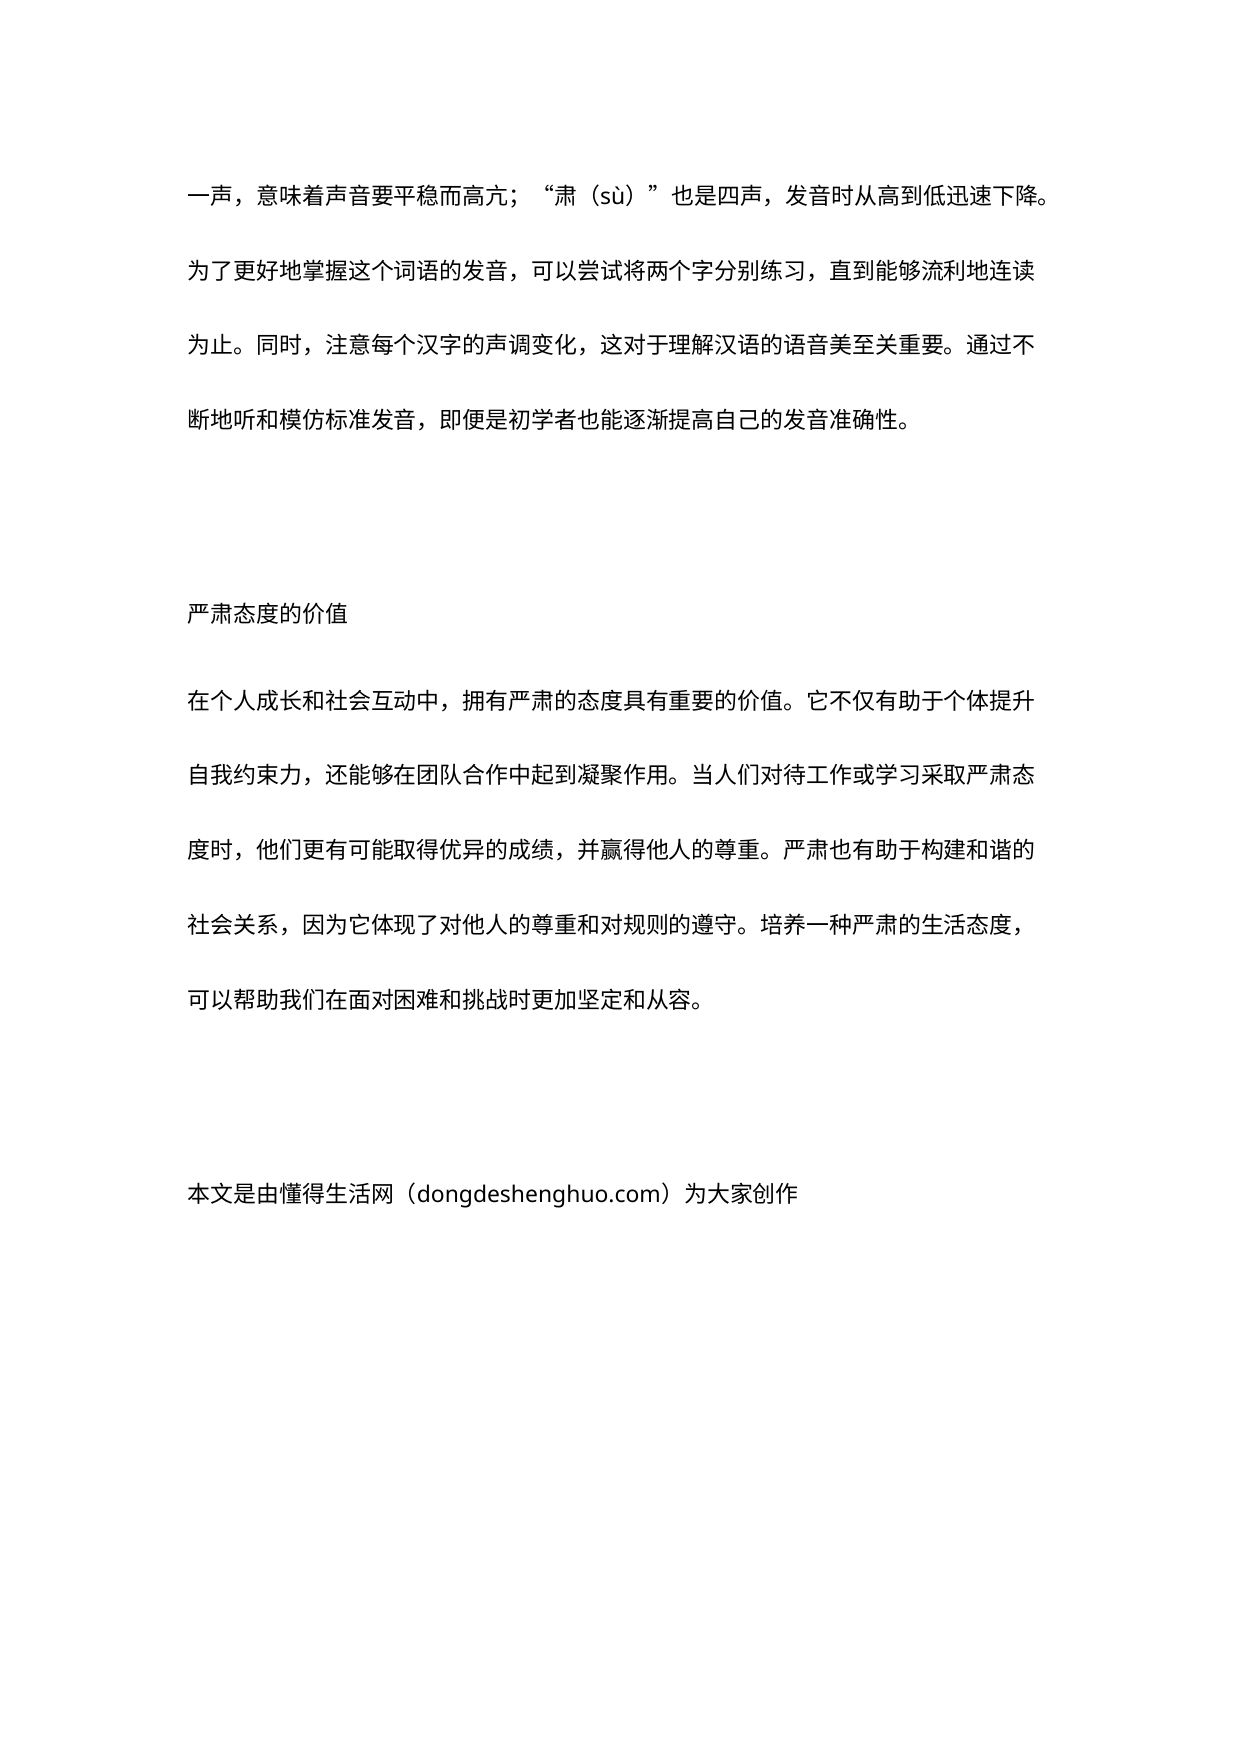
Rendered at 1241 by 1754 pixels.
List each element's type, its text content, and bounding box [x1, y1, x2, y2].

text 严肃态度的价值 [187, 580, 1053, 645]
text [187, 162, 1053, 451]
text 本文是由懂得生活网（dongdeshenghuo.com）为大家创作 [187, 1160, 1053, 1225]
text 在个人成长和社会互动中，拥有严肃的态度具有重要的价值。它不仅有助于个体提升自我约束力，还能够在团队合作中起到凝聚作用。当人们对待工作或学习采取严肃态度时，他们更有可能取得优异的成绩，并赢得他人的尊重。严肃也有助于构建和谐的社会关系，因为它体现了对他人的尊重和对规则的遵守。培养一种严肃的生活态度，可以帮助我们在面对困难和挑战时更加坚定和从容。 [187, 667, 1053, 1031]
